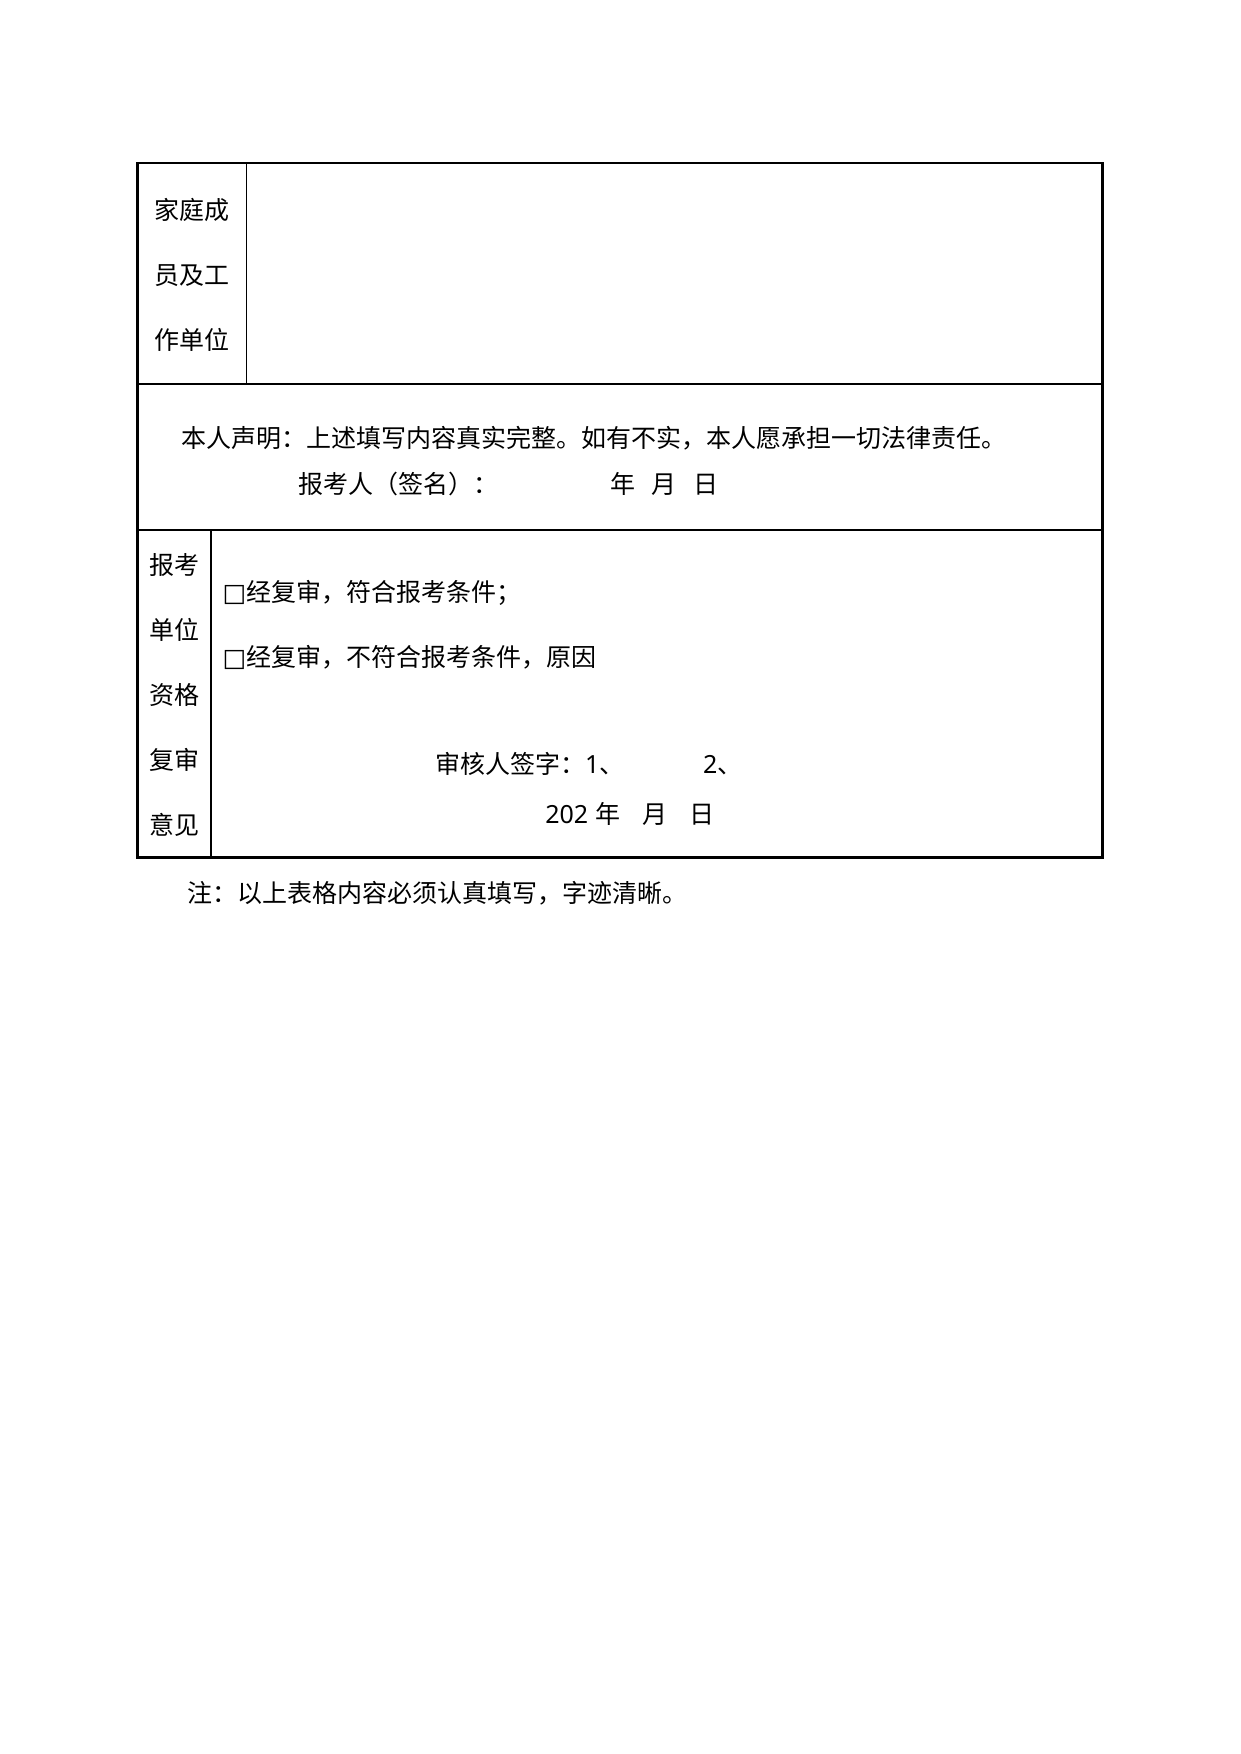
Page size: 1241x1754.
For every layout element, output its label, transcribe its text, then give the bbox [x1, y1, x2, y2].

table_cell [247, 164, 1101, 383]
text 注：以上表格内容必须认真填写，字迹清晰。 [187, 859, 1053, 924]
table_cell 报考单位资格复审意见 [139, 531, 210, 856]
table_cell 本人声明：上述填写内容真实完整。如有不实，本人愿承担一切法律责任。 报考人（签名）： 年 月 日 [139, 385, 1101, 529]
table_cell 家庭成员及工作单位 [139, 164, 246, 383]
table_cell □经复审，符合报考条件； □经复审，不符合报考条件，原因 审核人签字：1、 2、 202 年 月 日 [212, 531, 1101, 856]
